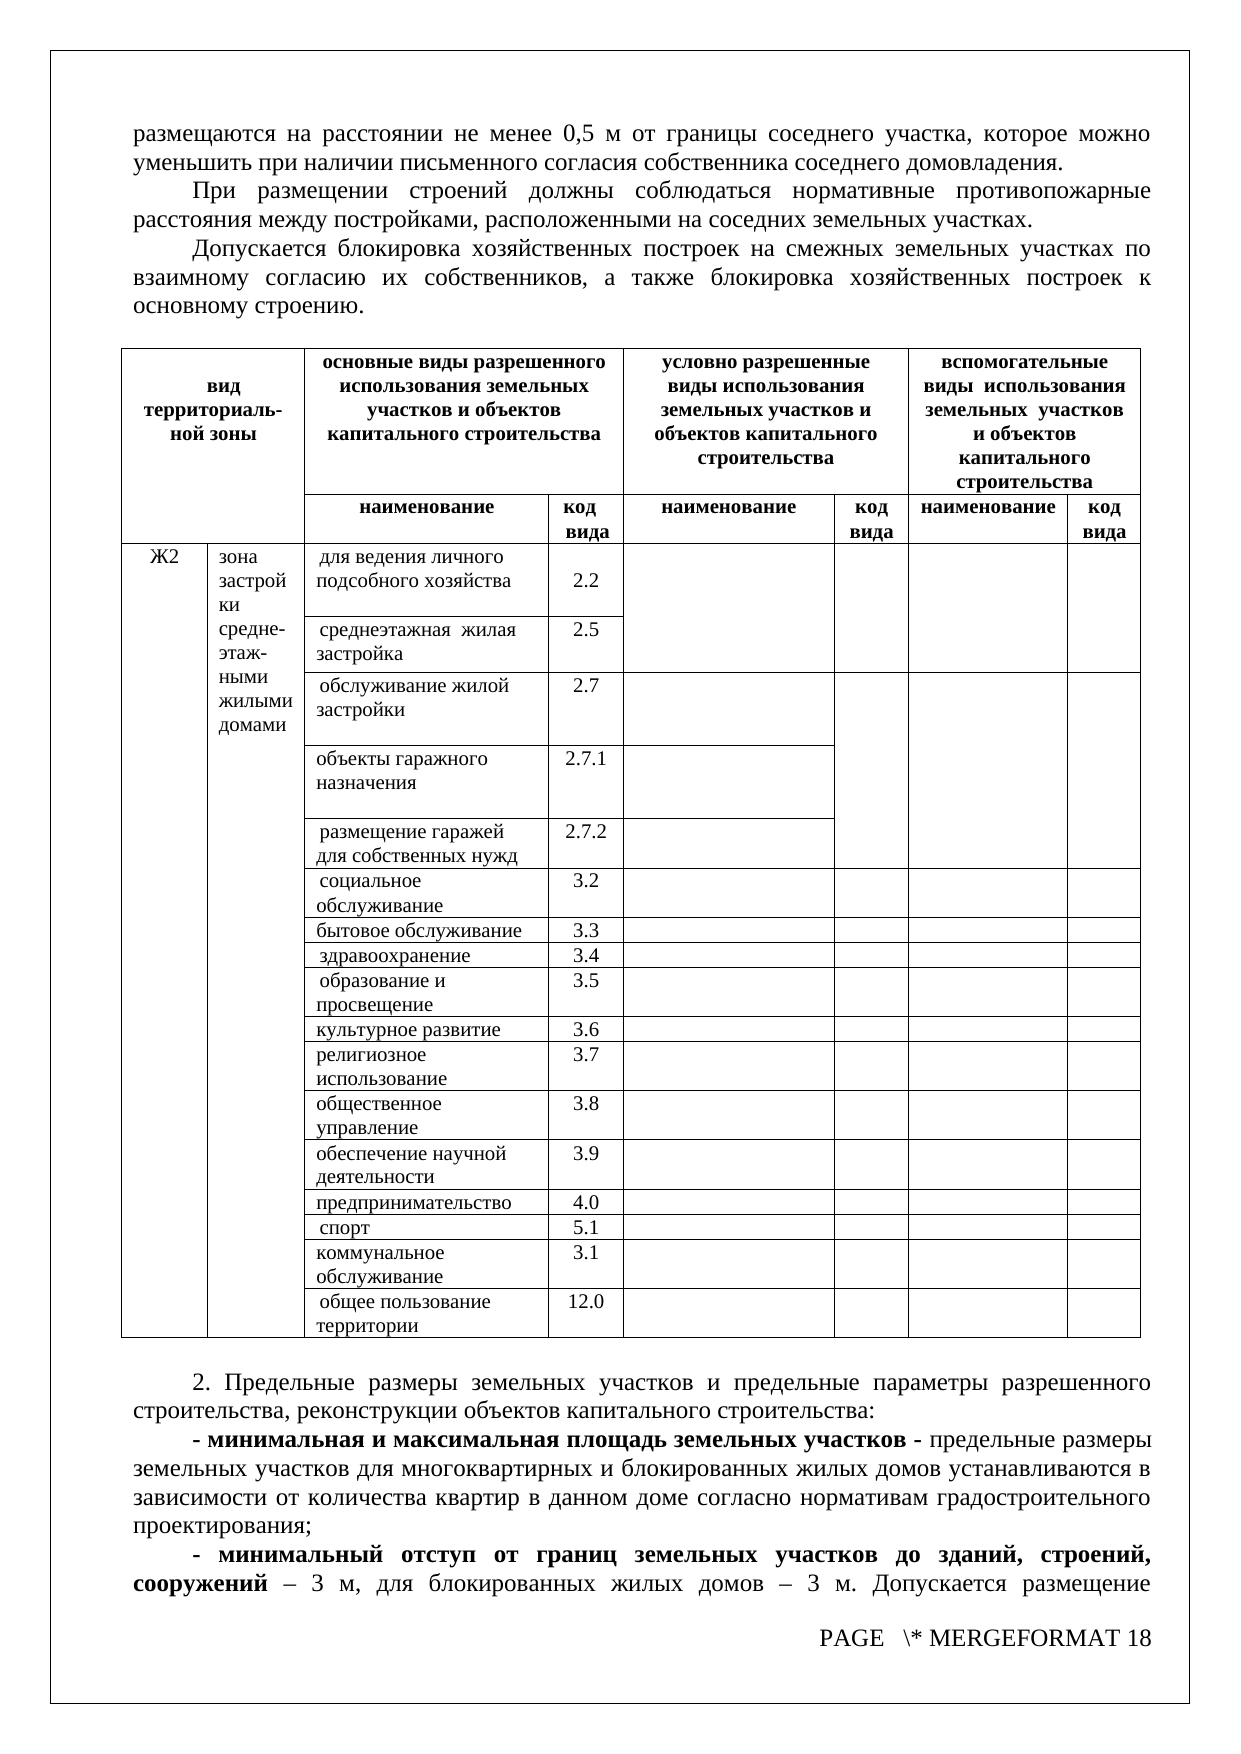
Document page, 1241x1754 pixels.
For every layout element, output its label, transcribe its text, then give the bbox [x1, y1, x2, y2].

table_cell наименование [305, 495, 548, 543]
table_cell [1068, 943, 1140, 967]
table_cell [1068, 918, 1140, 942]
table_cell [909, 1017, 1067, 1041]
table_cell [1068, 869, 1140, 917]
table_cell культурное развитие [305, 1017, 548, 1041]
table_cell 2.5 [549, 617, 623, 672]
table_cell 3.2 [549, 869, 623, 917]
table_cell [835, 1215, 908, 1239]
table_cell [624, 869, 834, 917]
table_cell [835, 673, 908, 867]
table_cell [624, 544, 834, 672]
table_cell [909, 968, 1067, 1016]
table_cell [624, 1140, 834, 1188]
table_cell общее пользование территории [305, 1289, 548, 1337]
table_cell [1068, 1091, 1140, 1139]
table_cell [909, 1190, 1067, 1214]
table_cell [624, 1215, 834, 1239]
table_cell код вида [835, 495, 908, 543]
table_cell [835, 968, 908, 1016]
table_cell 3.9 [549, 1140, 623, 1188]
text - минимальная и максимальная площадь земельных участков - предельные размеры земельных участков для многоквартирных и блокированных жилых домов устанавливаются в зависимости от количества квартир в данном доме согласно нормативам градостроительного проектирования; [133, 1424, 1152, 1539]
table_cell [1068, 1140, 1140, 1188]
table_cell [1068, 544, 1140, 672]
text 2. Предельные размеры земельных участков и предельные параметры разрешенного строительства, реконструкции объектов капитального строительства: [133, 1367, 1152, 1424]
table_cell 2.2 [549, 544, 623, 616]
table_cell 3.7 [549, 1042, 623, 1090]
table_cell [1068, 1240, 1140, 1288]
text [133, 1539, 1152, 1597]
table_cell [909, 1091, 1067, 1139]
table_cell здравоохранение [305, 943, 548, 967]
table_cell [909, 869, 1067, 917]
table_cell 2.7.1 [549, 746, 623, 818]
table_cell [624, 918, 834, 942]
table_cell [909, 1042, 1067, 1090]
table_cell 3.8 [549, 1091, 623, 1139]
table_header вид территориаль-ной зоны [122, 349, 304, 543]
table_cell [909, 673, 1067, 867]
table_cell код вида [1068, 495, 1140, 543]
table_cell 3.3 [549, 918, 623, 942]
table_cell 3.6 [549, 1017, 623, 1041]
table_header условно разрешенные виды использования земельных участков и объектов капитального строительства [624, 349, 908, 493]
table_cell общественное управление [305, 1091, 548, 1139]
table_cell [835, 1190, 908, 1214]
table_cell размещение гаражей для собственных нужд [305, 819, 548, 867]
table_cell [624, 1240, 834, 1288]
table_cell [909, 943, 1067, 967]
table_cell [835, 544, 908, 672]
table_cell образование и просвещение [305, 968, 548, 1016]
table_cell [624, 819, 834, 867]
table_cell [909, 918, 1067, 942]
table_cell 2.7.2 [549, 819, 623, 867]
table_cell [835, 943, 908, 967]
table_cell [909, 1240, 1067, 1288]
table_cell [1068, 1215, 1140, 1239]
table_cell Ж2 [122, 544, 207, 1337]
table_cell среднеэтажная жилая застройка [305, 617, 548, 672]
table_cell для ведения личного подсобного хозяйства [305, 544, 548, 616]
table_cell коммунальное обслуживание [305, 1240, 548, 1288]
table_header основные виды разрешенного использования земельных участков и объектов капитального строительства [305, 349, 623, 493]
table_header вспомогательные виды использования земельных участков и объектов капитального строительства [909, 349, 1140, 493]
table_cell обслуживание жилой застройки [305, 673, 548, 745]
table_cell 3.4 [549, 943, 623, 967]
table_cell [624, 673, 834, 745]
table_cell [624, 943, 834, 967]
table_cell бытовое обслуживание [305, 918, 548, 942]
table_cell [624, 1017, 834, 1041]
table_cell [1068, 673, 1140, 867]
table_cell [909, 1140, 1067, 1188]
table_cell [835, 918, 908, 942]
table_cell [909, 1289, 1067, 1337]
table_cell 3.1 [549, 1240, 623, 1288]
table_cell [624, 1190, 834, 1214]
table_cell [624, 1091, 834, 1139]
table_cell 5.1 [549, 1215, 623, 1239]
table_cell 3.5 [549, 968, 623, 1016]
table_cell объекты гаражного назначения [305, 746, 548, 818]
table_cell [1068, 1190, 1140, 1214]
table_cell [835, 1140, 908, 1188]
table_cell [624, 968, 834, 1016]
table_cell социальное обслуживание [305, 869, 548, 917]
table_cell [909, 544, 1067, 672]
table_cell 12.0 [549, 1289, 623, 1337]
table_cell 2.7 [549, 673, 623, 745]
table_cell [835, 869, 908, 917]
table_cell [624, 746, 834, 818]
table_cell 4.0 [549, 1190, 623, 1214]
table_cell спорт [305, 1215, 548, 1239]
table_cell [1068, 1017, 1140, 1041]
table_cell [835, 1091, 908, 1139]
table_cell наименование [624, 495, 834, 543]
table_cell [835, 1017, 908, 1041]
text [133, 118, 1152, 176]
table_cell [835, 1042, 908, 1090]
table_cell зона застройки средне-этаж-ными жилыми домами [208, 544, 304, 1337]
table_cell обеспечение научной деятельности [305, 1140, 548, 1188]
text Допускается блокировка хозяйственных построек на смежных земельных участках по взаимному согласию их собственников, а также блокировка хозяйственных построек к основному строению. [133, 233, 1152, 319]
table_cell [1068, 1289, 1140, 1337]
table_cell [624, 1042, 834, 1090]
table_cell предпринимательство [305, 1190, 548, 1214]
table_cell [835, 1240, 908, 1288]
table_cell [835, 1289, 908, 1337]
text При размещении строений должны соблюдаться нормативные противопожарные расстояния между постройками, расположенными на соседних земельных участках. [133, 176, 1152, 233]
table_cell [1068, 1042, 1140, 1090]
table_cell религиозное использование [305, 1042, 548, 1090]
table_cell [909, 1215, 1067, 1239]
table_cell [624, 1289, 834, 1337]
table_cell [1068, 968, 1140, 1016]
table_cell код вида [549, 495, 623, 543]
table_cell наименование [909, 495, 1067, 543]
